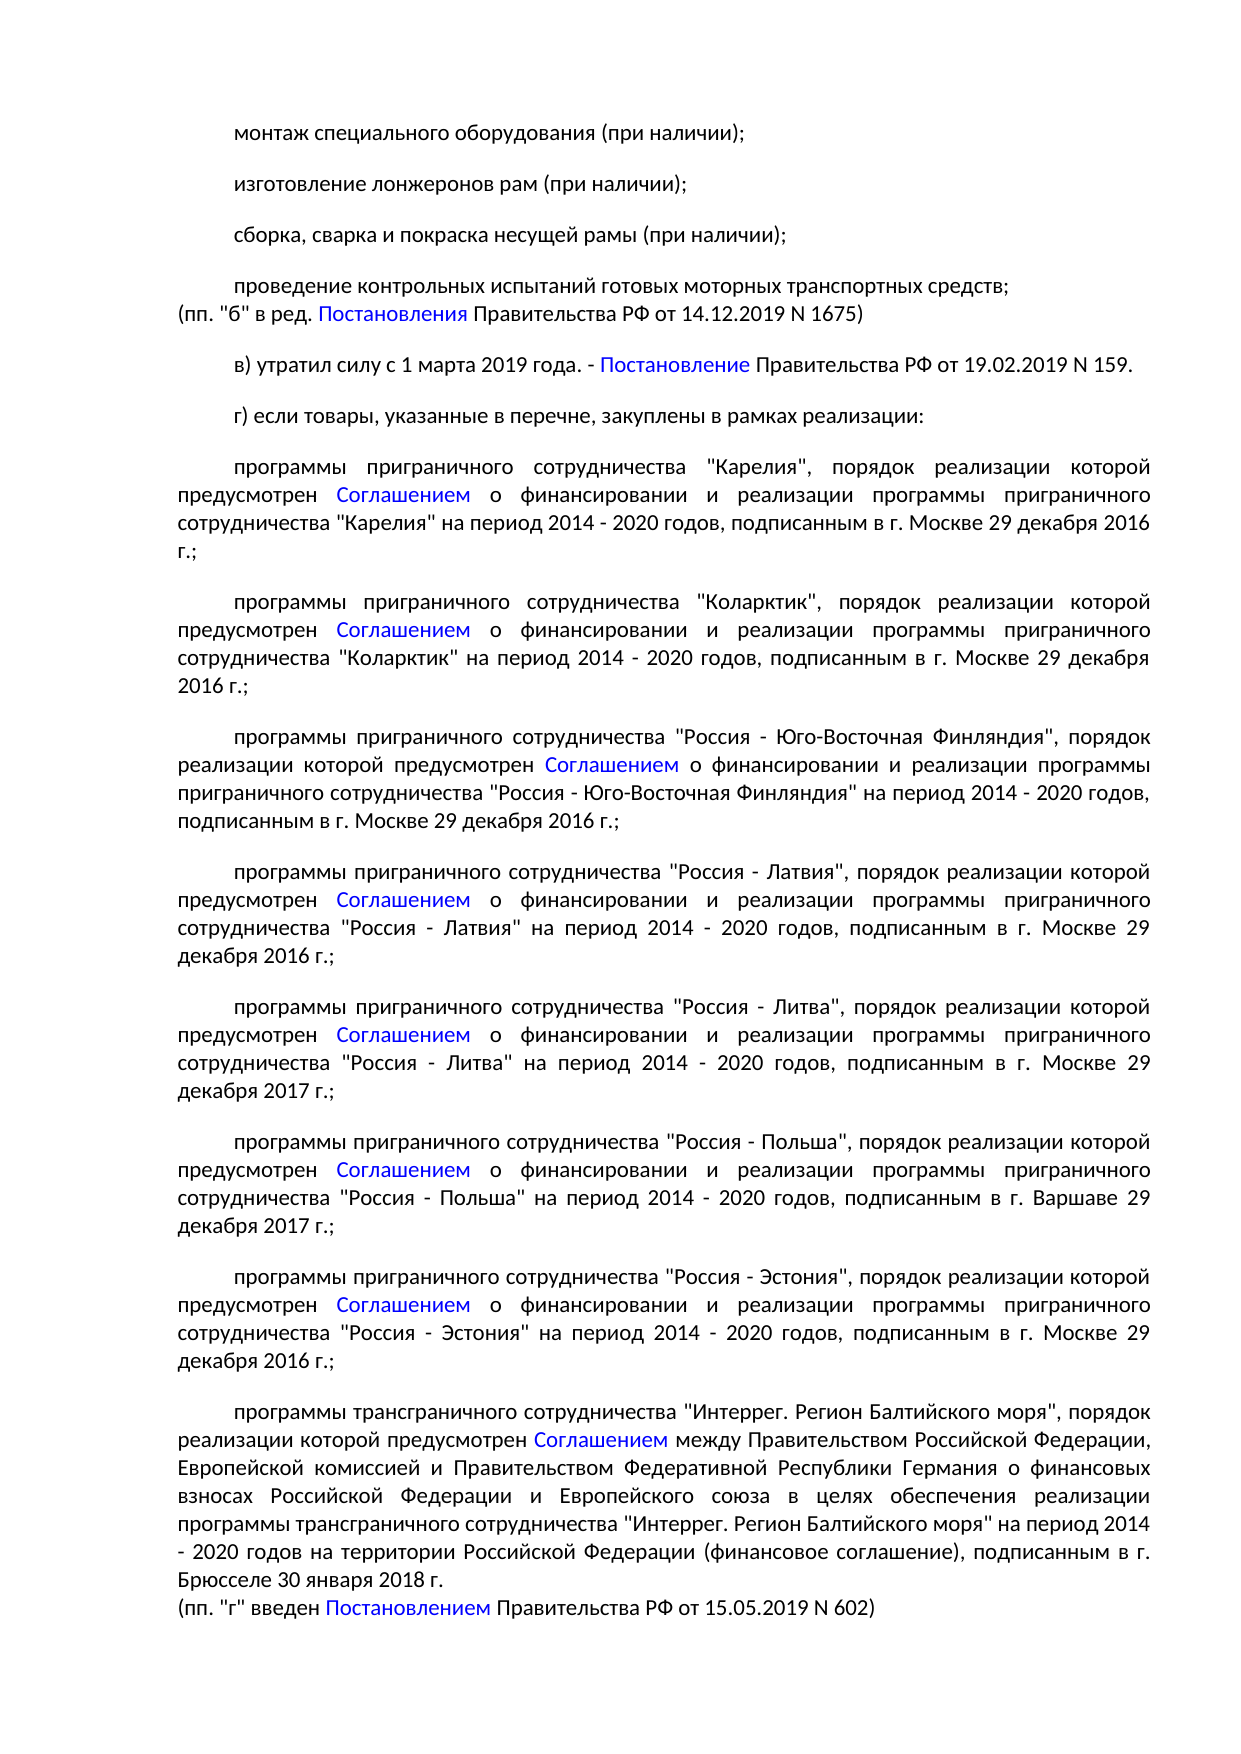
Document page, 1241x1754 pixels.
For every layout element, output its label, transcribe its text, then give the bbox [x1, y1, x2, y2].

text программы приграничного сотрудничества "Россия - Юго-Восточная Финляндия", порядок реализации которой предусмотрен Соглашением о финансировании и реализации программы приграничного сотрудничества "Россия - Юго-Восточная Финляндия" на период 2014 - 2020 годов, подписанным в г. Москве 29 декабря 2016 г.; [177, 722, 1152, 834]
text (пп. "г" введен Постановлением Правительства РФ от 15.05.2019 N 602) [177, 1593, 1152, 1621]
text (пп. "б" в ред. Постановления Правительства РФ от 14.12.2019 N 1675) [177, 299, 1152, 327]
text программы приграничного сотрудничества "Россия - Латвия", порядок реализации которой предусмотрен Соглашением о финансировании и реализации программы приграничного сотрудничества "Россия - Латвия" на период 2014 - 2020 годов, подписанным в г. Москве 29 декабря 2016 г.; [177, 857, 1152, 969]
text г) если товары, указанные в перечне, закуплены в рамках реализации: [177, 401, 1152, 429]
text монтаж специального оборудования (при наличии); [177, 118, 1152, 146]
text программы приграничного сотрудничества "Карелия", порядок реализации которой предусмотрен Соглашением о финансировании и реализации программы приграничного сотрудничества "Карелия" на период 2014 - 2020 годов, подписанным в г. Москве 29 декабря 2016 г.; [177, 452, 1152, 564]
text проведение контрольных испытаний готовых моторных транспортных средств; [177, 271, 1152, 299]
text программы приграничного сотрудничества "Коларктик", порядок реализации которой предусмотрен Соглашением о финансировании и реализации программы приграничного сотрудничества "Коларктик" на период 2014 - 2020 годов, подписанным в г. Москве 29 декабря 2016 г.; [177, 587, 1152, 699]
text в) утратил силу с 1 марта 2019 года. - Постановление Правительства РФ от 19.02.2019 N 159. [177, 350, 1152, 378]
text программы приграничного сотрудничества "Россия - Польша", порядок реализации которой предусмотрен Соглашением о финансировании и реализации программы приграничного сотрудничества "Россия - Польша" на период 2014 - 2020 годов, подписанным в г. Варшаве 29 декабря 2017 г.; [177, 1127, 1152, 1239]
text сборка, сварка и покраска несущей рамы (при наличии); [177, 220, 1152, 248]
text программы приграничного сотрудничества "Россия - Эстония", порядок реализации которой предусмотрен Соглашением о финансировании и реализации программы приграничного сотрудничества "Россия - Эстония" на период 2014 - 2020 годов, подписанным в г. Москве 29 декабря 2016 г.; [177, 1262, 1152, 1374]
text изготовление лонжеронов рам (при наличии); [177, 169, 1152, 197]
text программы трансграничного сотрудничества "Интеррег. Регион Балтийского моря", порядок реализации которой предусмотрен Соглашением между Правительством Российской Федерации, Европейской комиссией и Правительством Федеративной Республики Германия о финансовых взносах Российской Федерации и Европейского союза в целях обеспечения реализации программы трансграничного сотрудничества "Интеррег. Регион Балтийского моря" на период 2014 - 2020 годов на территории Российской Федерации (финансовое соглашение), подписанным в г. Брюсселе 30 января 2018 г. [177, 1397, 1152, 1593]
text программы приграничного сотрудничества "Россия - Литва", порядок реализации которой предусмотрен Соглашением о финансировании и реализации программы приграничного сотрудничества "Россия - Литва" на период 2014 - 2020 годов, подписанным в г. Москве 29 декабря 2017 г.; [177, 992, 1152, 1104]
